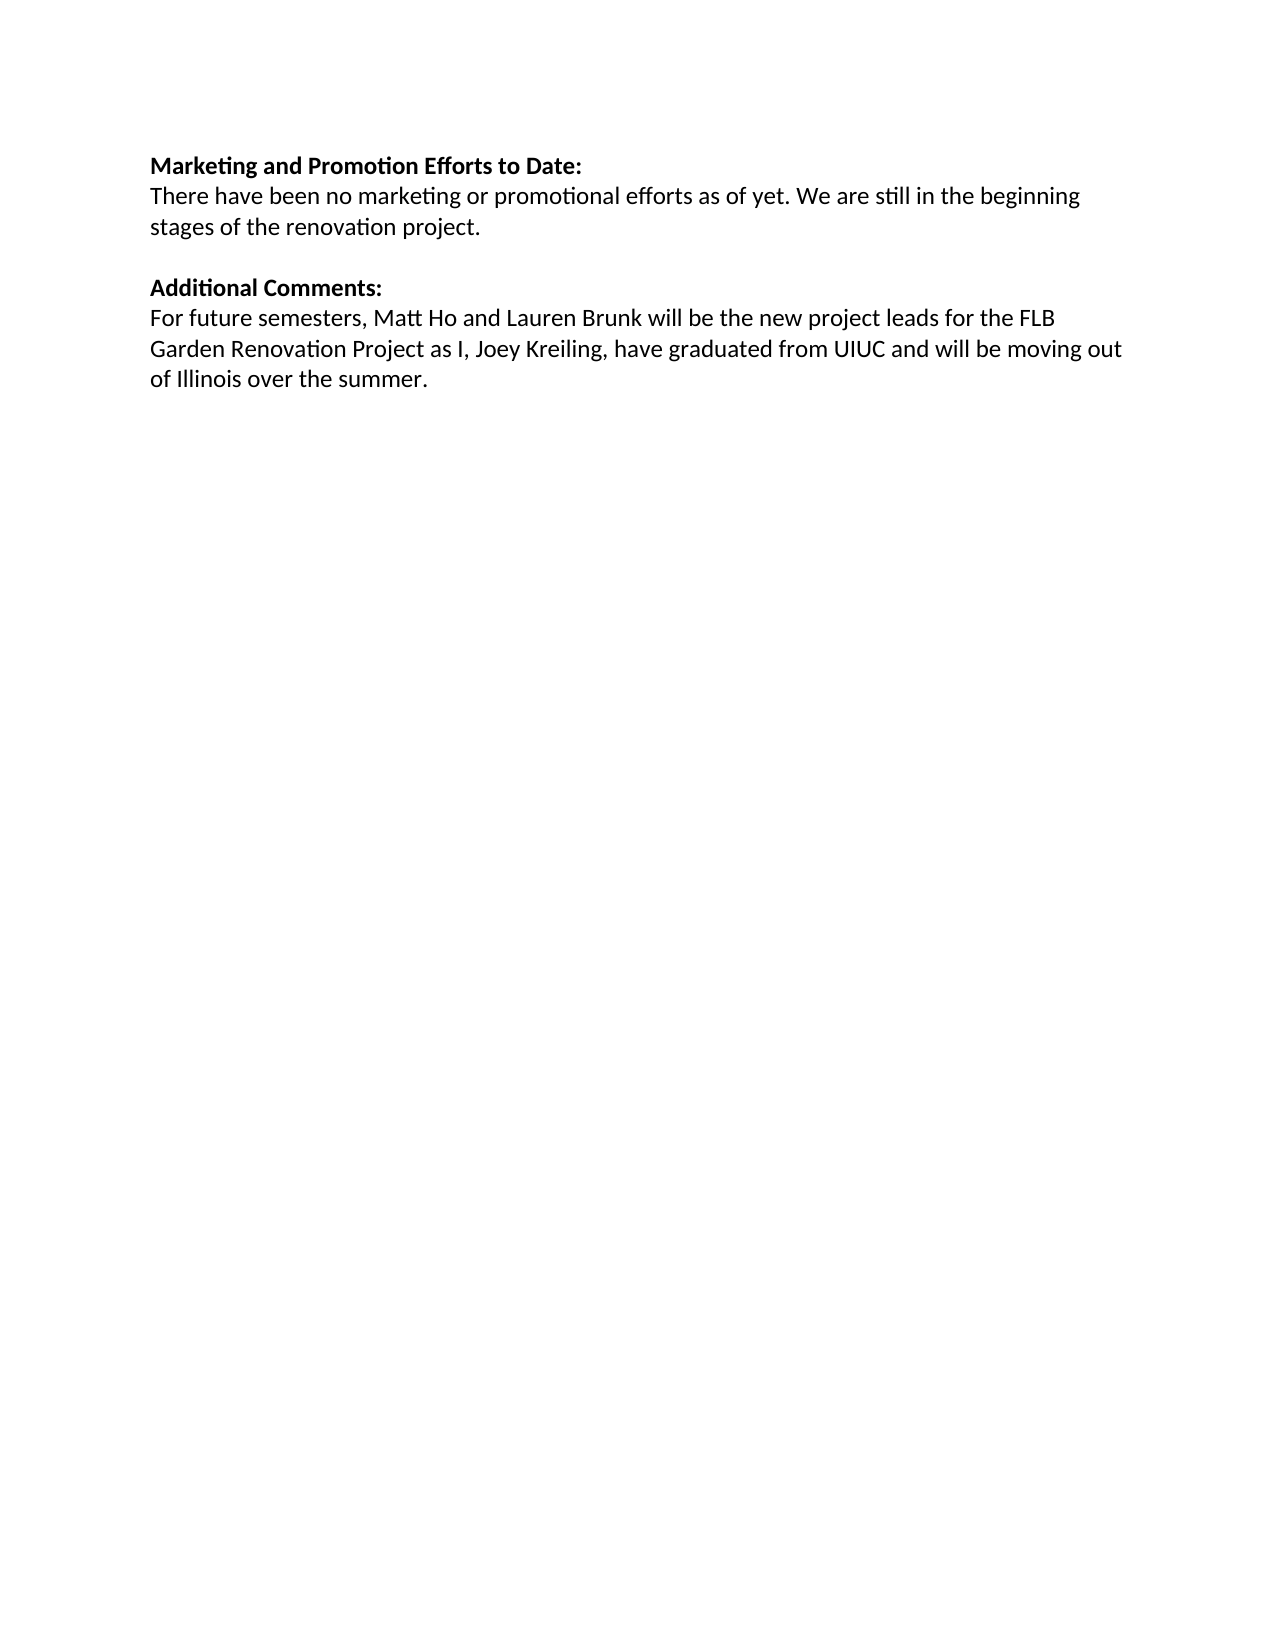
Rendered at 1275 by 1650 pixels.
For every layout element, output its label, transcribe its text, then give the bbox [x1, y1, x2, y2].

text Additional Comments: [150, 272, 1125, 303]
text Marketing and Promotion Efforts to Date: [150, 150, 1125, 181]
